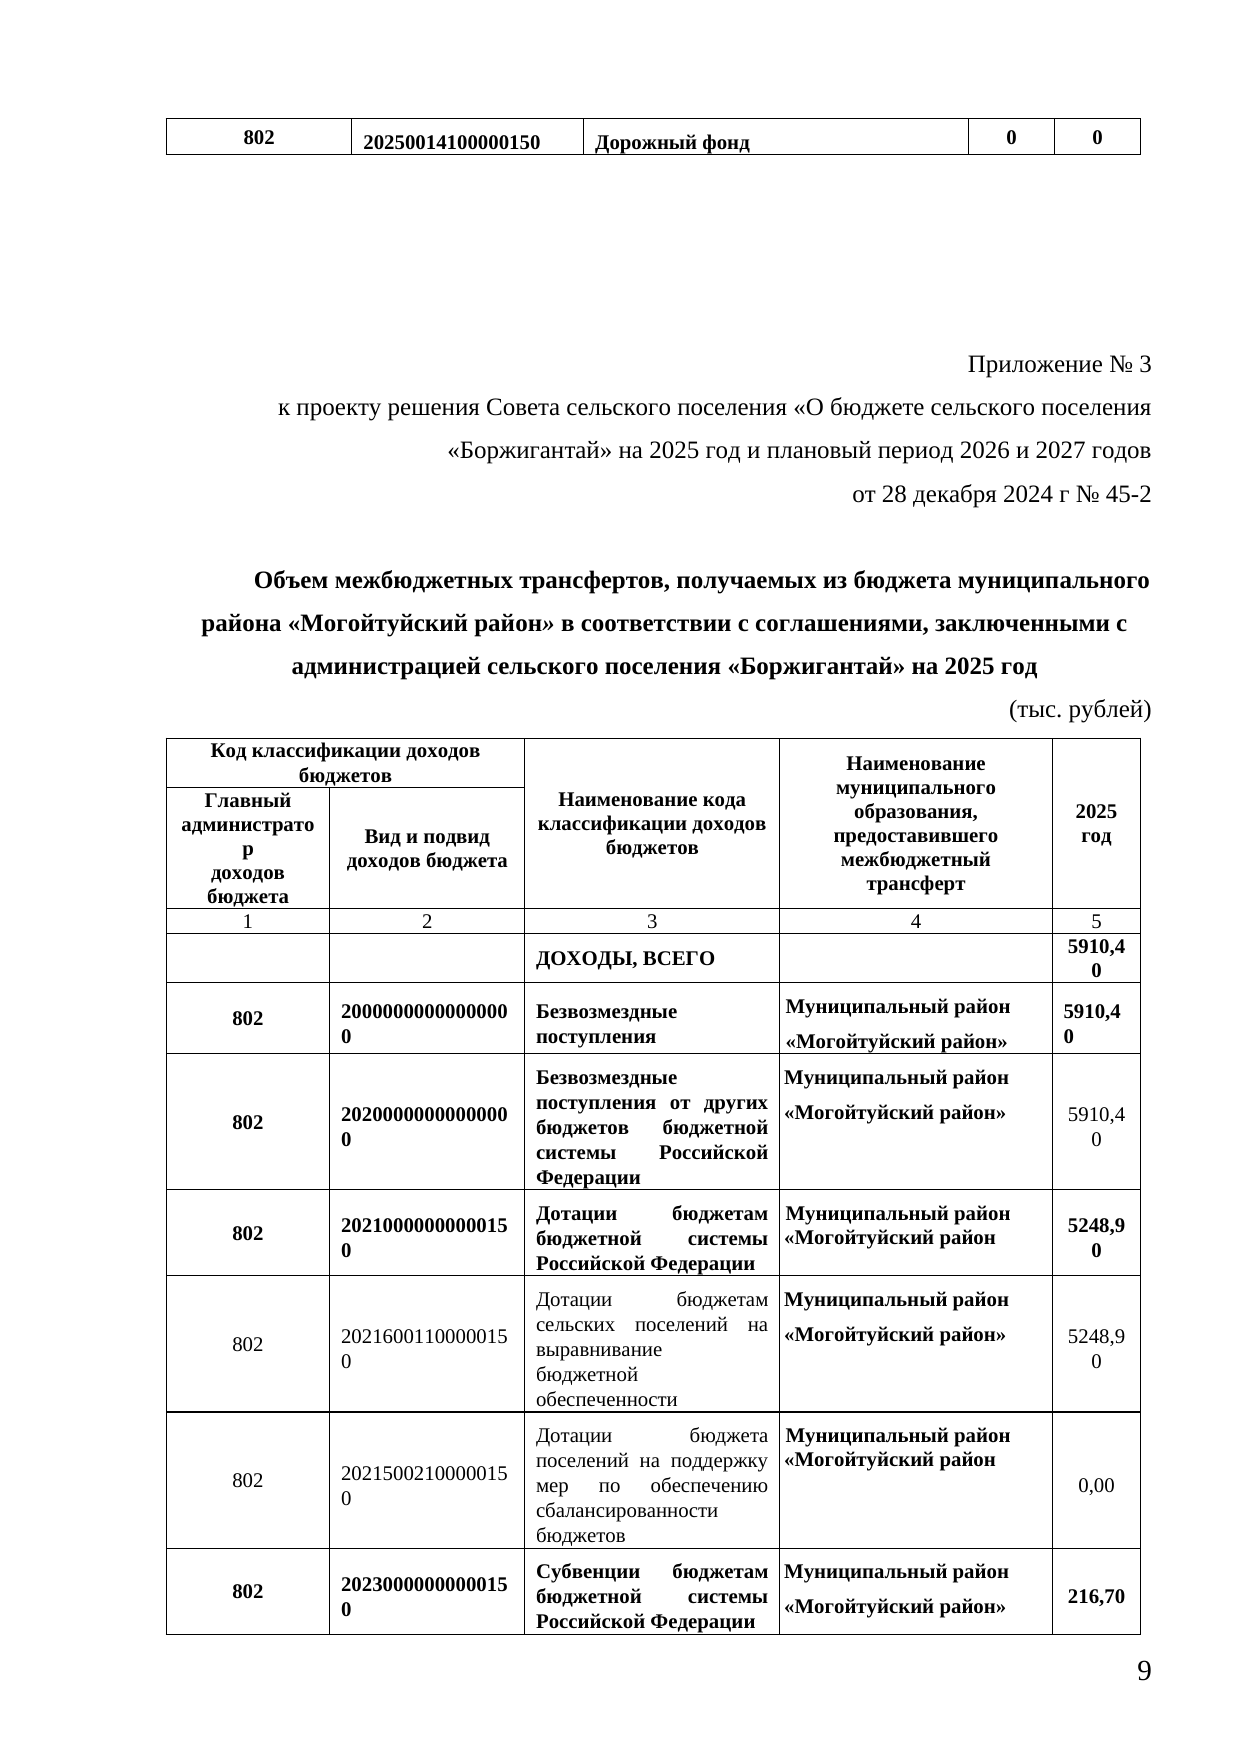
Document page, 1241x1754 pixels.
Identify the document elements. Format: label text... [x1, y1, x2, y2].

table_cell 5910,40 [1053, 983, 1140, 1053]
table_cell [167, 934, 329, 982]
table_cell Субвенции бюджетам бюджетной системы Российской Федерации [525, 1549, 779, 1633]
table_header Наименование кода классификации доходов бюджетов [525, 739, 779, 908]
table_cell Дотации бюджетам бюджетной системы Российской Федерации [525, 1190, 779, 1275]
table_cell 3 [525, 909, 779, 933]
table_cell 802 [167, 1190, 329, 1275]
table_cell 802 [167, 1054, 329, 1189]
table_cell 20215002100000150 [330, 1413, 524, 1547]
table_cell 802 [167, 983, 329, 1053]
table_cell 802 [167, 1549, 329, 1633]
table_cell Муниципальный район «Могойтуйский район [780, 1413, 1052, 1547]
table_cell Муниципальный район «Могойтуйский район» [780, 1549, 1052, 1633]
table_cell Муниципальный район «Могойтуйский район» [780, 983, 1052, 1053]
table_cell [330, 934, 524, 982]
table_cell 20210000000000150 [330, 1190, 524, 1275]
table_header Код классификации доходов бюджетов [167, 739, 524, 787]
table_cell 5248,90 [1053, 1190, 1140, 1275]
table_cell 2 [330, 909, 524, 933]
table_cell Дорожный фонд [584, 119, 968, 154]
table_cell 5 [1053, 909, 1140, 933]
table_cell 802 [167, 1276, 329, 1411]
table_cell Дотации бюджетам сельских поселений на выравнивание бюджетной обеспеченности [525, 1276, 779, 1411]
table_cell Дотации бюджета поселений на поддержку мер по обеспечению сбалансированности бюджетов [525, 1413, 779, 1547]
table_cell 0 [1055, 119, 1140, 154]
text к проекту решения Совета сельского поселения «О бюджете сельского поселения «Боржигантай» на 2025 год и плановый период 2026 и 2027 годов [177, 392, 1152, 464]
text от 28 декабря 2024 г № 45-2 [177, 479, 1152, 507]
table_cell 5248,90 [1053, 1276, 1140, 1411]
text Приложение № 3 [177, 349, 1152, 378]
table_cell 20250014100000150 [352, 119, 583, 154]
table_cell [780, 934, 1052, 982]
table_cell 0,00 [1053, 1413, 1140, 1547]
table_cell 5910,40 [1053, 934, 1140, 982]
table_cell 5910,40 [1053, 1054, 1140, 1189]
table_cell 20200000000000000 [330, 1054, 524, 1189]
table_cell Муниципальный район «Могойтуйский район» [780, 1276, 1052, 1411]
table_header Наименование муниципального образования, предоставившего межбюджетный трансферт [780, 739, 1052, 908]
table_cell 1 [167, 909, 329, 933]
table_cell Вид и подвид доходов бюджета [330, 788, 524, 908]
table_cell 802 [167, 119, 351, 154]
table_cell 20230000000000150 [330, 1549, 524, 1633]
table_cell Главный администратор доходов бюджета [167, 788, 329, 908]
table_header 2025 год [1053, 739, 1140, 908]
table_cell 20000000000000000 [330, 983, 524, 1053]
table_cell Безвозмездные поступления [525, 983, 779, 1053]
table_cell ДОХОДЫ, ВСЕГО [525, 934, 779, 982]
table_cell Муниципальный район «Могойтуйский район» [780, 1054, 1052, 1189]
table_cell Муниципальный район «Могойтуйский район [780, 1190, 1052, 1275]
table_cell 216,70 [1053, 1549, 1140, 1633]
table_cell 0 [969, 119, 1054, 154]
text Объем межбюджетных трансфертов, получаемых из бюджета муниципального района «Могойтуйский район» в соответствии с соглашениями, заключенными с администрацией сельского поселения «Боржигантай» на 2025 год [177, 565, 1152, 680]
text (тыс. рублей) [177, 694, 1152, 723]
table_cell 802 [167, 1413, 329, 1547]
table_cell 4 [780, 909, 1052, 933]
table_cell 20216001100000150 [330, 1276, 524, 1411]
table_cell Безвозмездные поступления от других бюджетов бюджетной системы Российской Федерации [525, 1054, 779, 1189]
